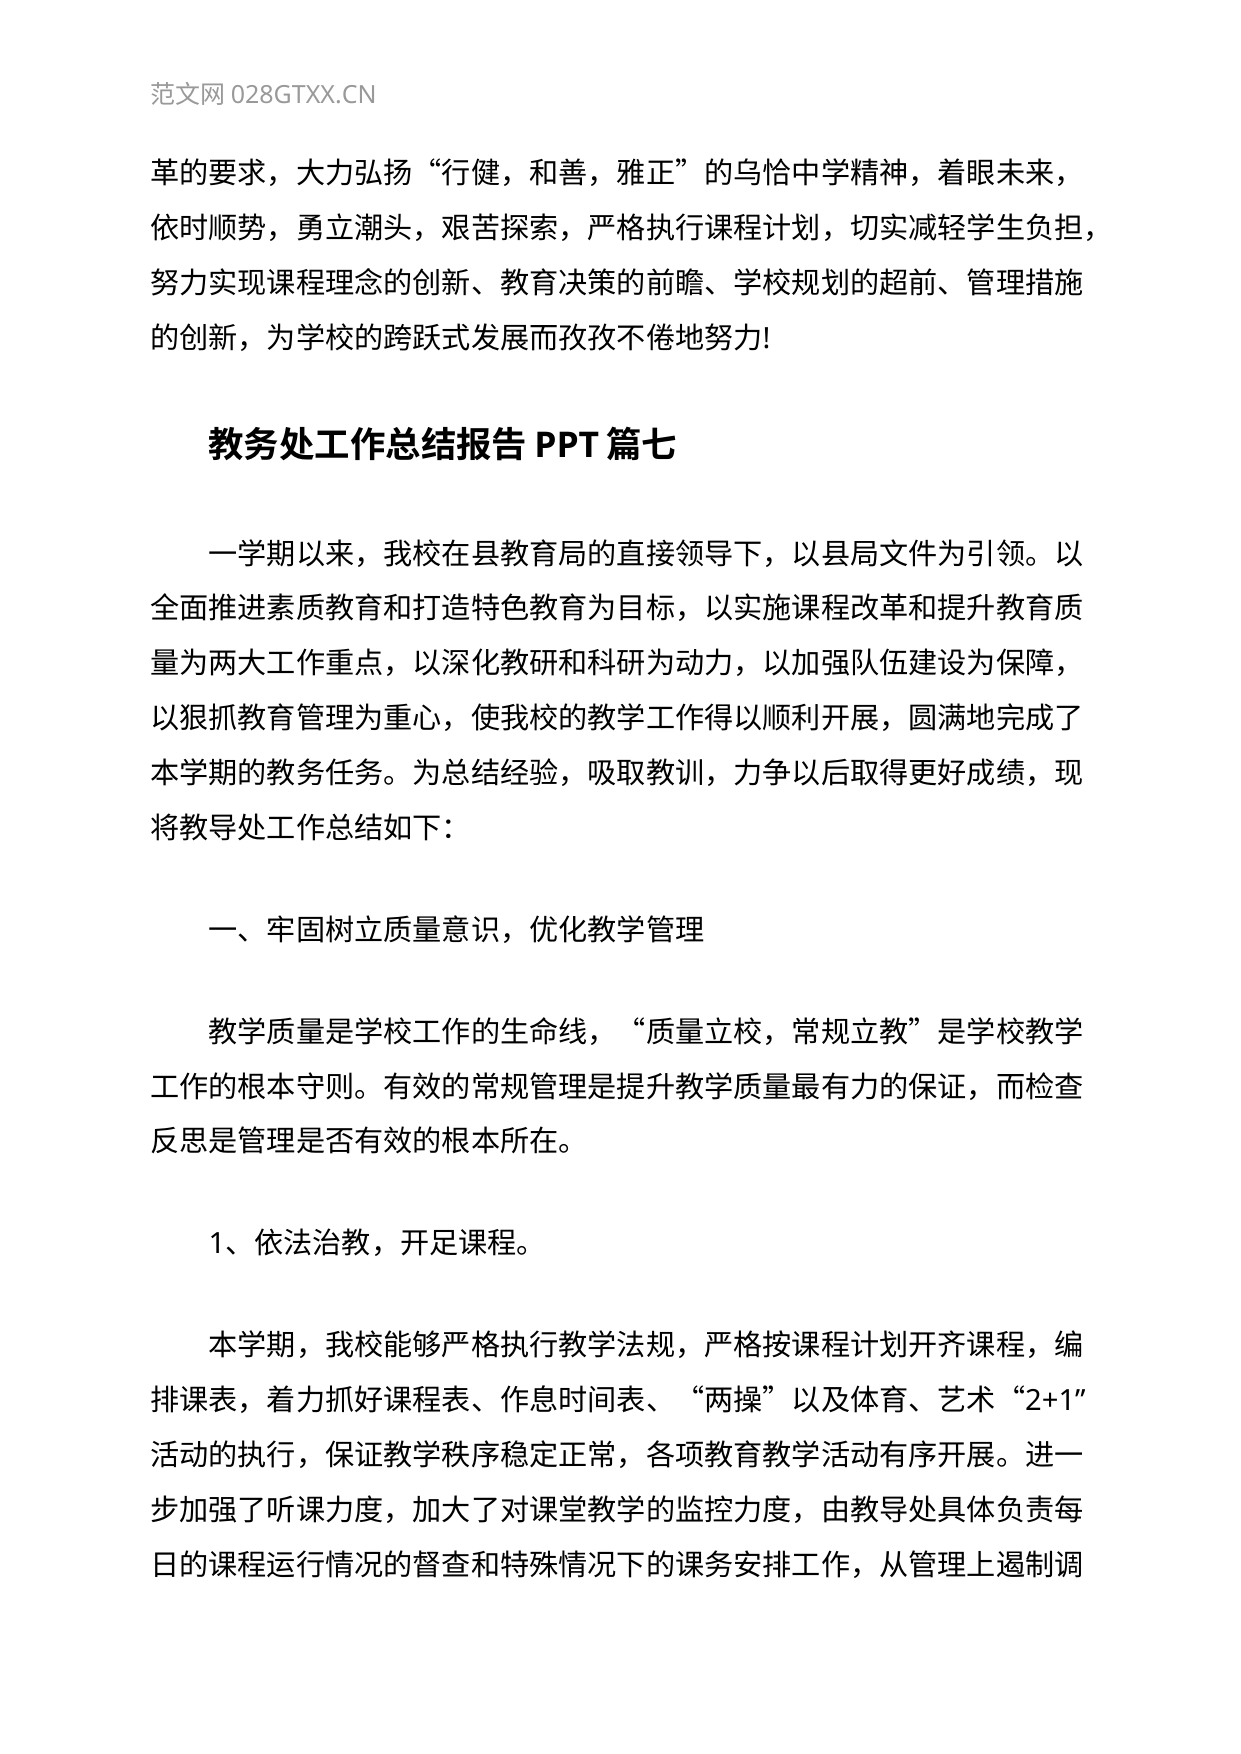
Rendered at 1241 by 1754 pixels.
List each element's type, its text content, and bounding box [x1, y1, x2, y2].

text 一学期以来，我校在县教育局的直接领导下，以县局文件为引领。以全面推进素质教育和打造特色教育为目标，以实施课程改革和提升教育质量为两大工作重点，以深化教研和科研为动力，以加强队伍建设为保障，以狠抓教育管理为重心，使我校的教学工作得以顺利开展，圆满地完成了本学期的教务任务。为总结经验，吸取教训，力争以后取得更好成绩，现将教导处工作总结如下： [150, 530, 1090, 847]
text 1、依法治教，开足课程。 [150, 1220, 1090, 1262]
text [150, 1322, 1090, 1584]
text 一、牢固树立质量意识，优化教学管理 [150, 906, 1090, 949]
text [150, 150, 1090, 357]
text 教务处工作总结报告PPT篇七 [150, 417, 1090, 468]
text 教学质量是学校工作的生命线，“质量立校，常规立教”是学校教学工作的根本守则。有效的常规管理是提升教学质量最有力的保证，而检查反思是管理是否有效的根本所在。 [150, 1008, 1090, 1160]
